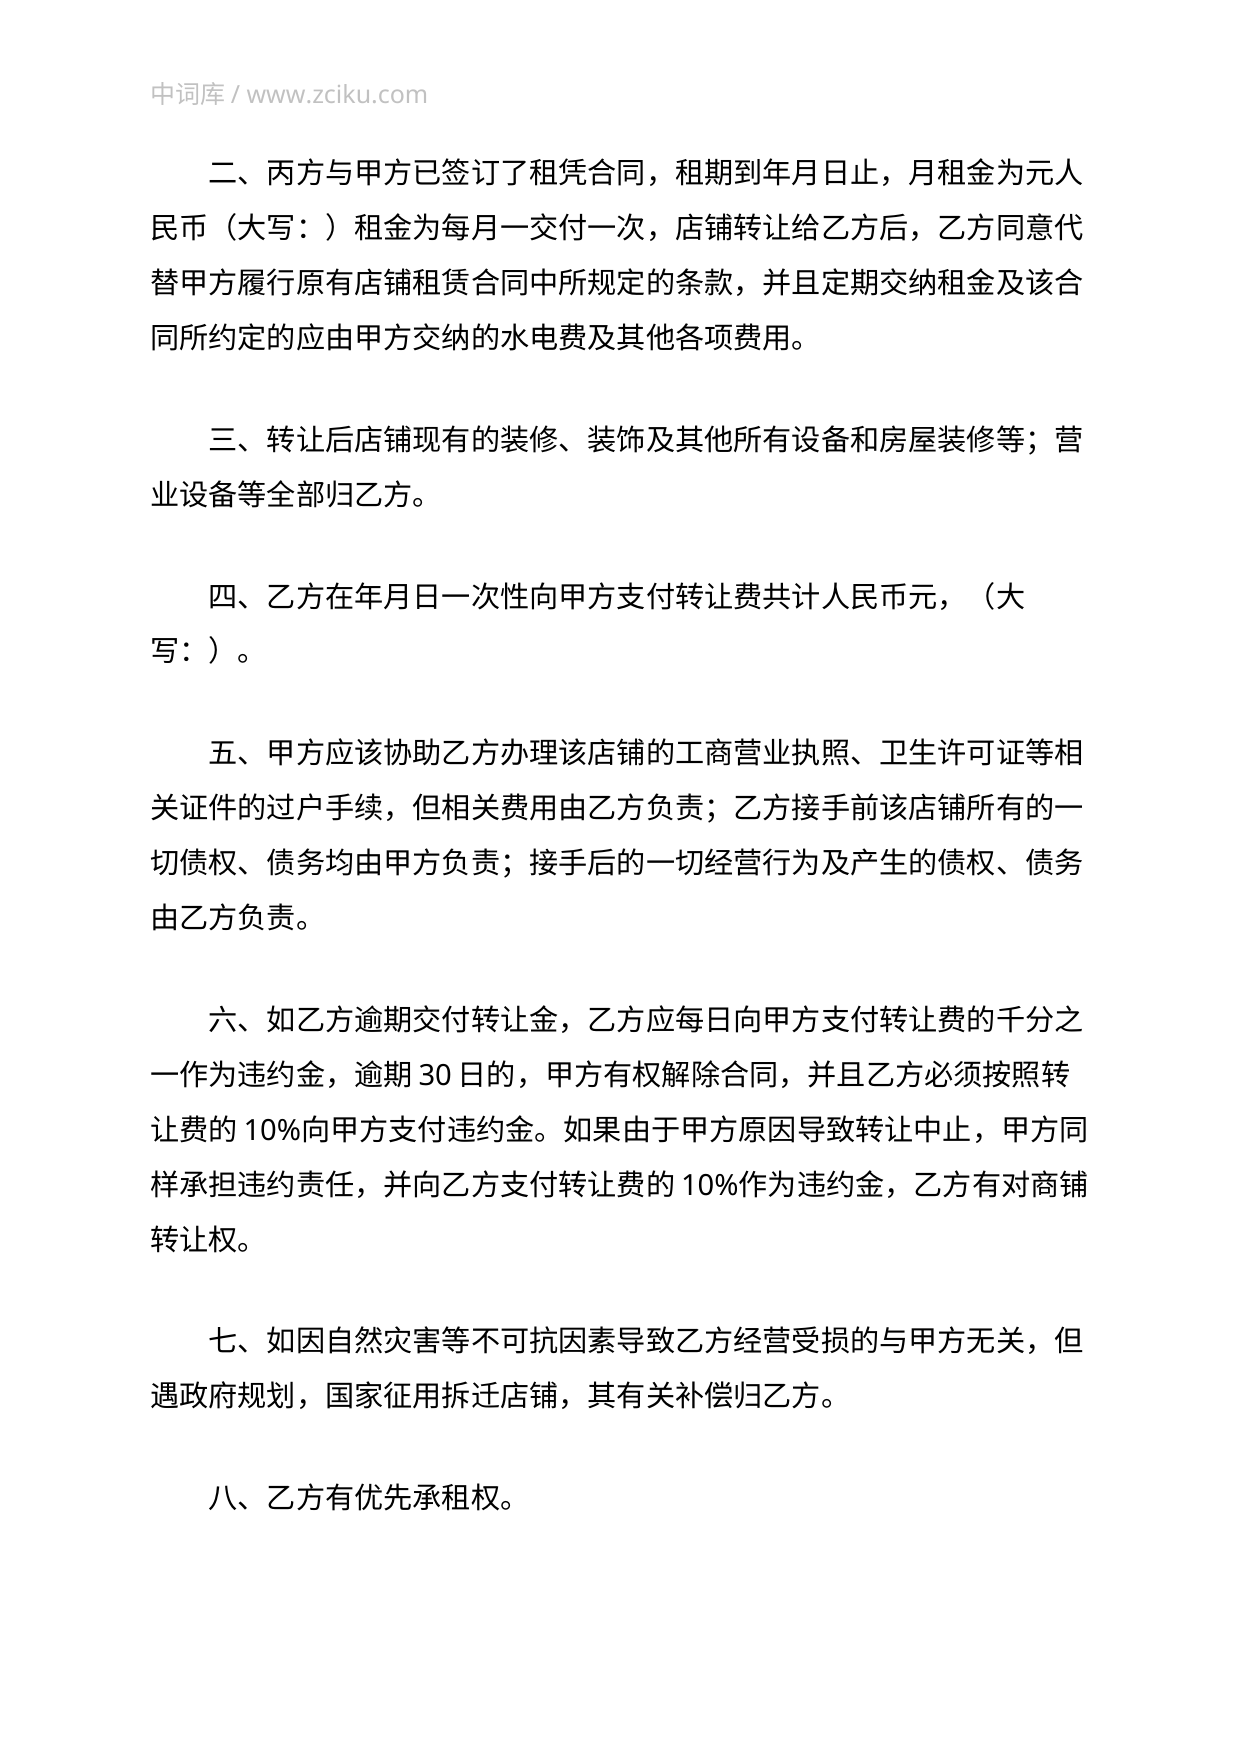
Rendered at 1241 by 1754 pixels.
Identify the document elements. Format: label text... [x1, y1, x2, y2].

text 四、乙方在年月日一次性向甲方支付转让费共计人民币元，（大写：）。 [150, 573, 1090, 670]
text 七、如因自然灾害等不可抗因素导致乙方经营受损的与甲方无关，但遇政府规划，国家征用拆迁店铺，其有关补偿归乙方。 [150, 1318, 1090, 1415]
text 三、转让后店铺现有的装修、装饰及其他所有设备和房屋装修等；营业设备等全部归乙方。 [150, 416, 1090, 514]
text 八、乙方有优先承租权。 [150, 1474, 1090, 1517]
text 六、如乙方逾期交付转让金，乙方应每日向甲方支付转让费的千分之一作为违约金，逾期30日的，甲方有权解除合同，并且乙方必须按照转让费的10%向甲方支付违约金。如果由于甲方原因导致转让中止，甲方同样承担违约责任，并向乙方支付转让费的10%作为违约金，乙方有对商铺转让权。 [150, 996, 1090, 1258]
text 二、丙方与甲方已签订了租凭合同，租期到年月日止，月租金为元人民币（大写：）租金为每月一交付一次，店铺转让给乙方后，乙方同意代替甲方履行原有店铺租赁合同中所规定的条款，并且定期交纳租金及该合同所约定的应由甲方交纳的水电费及其他各项费用。 [150, 150, 1090, 357]
text 五、甲方应该协助乙方办理该店铺的工商营业执照、卫生许可证等相关证件的过户手续，但相关费用由乙方负责；乙方接手前该店铺所有的一切债权、债务均由甲方负责；接手后的一切经营行为及产生的债权、债务由乙方负责。 [150, 730, 1090, 937]
